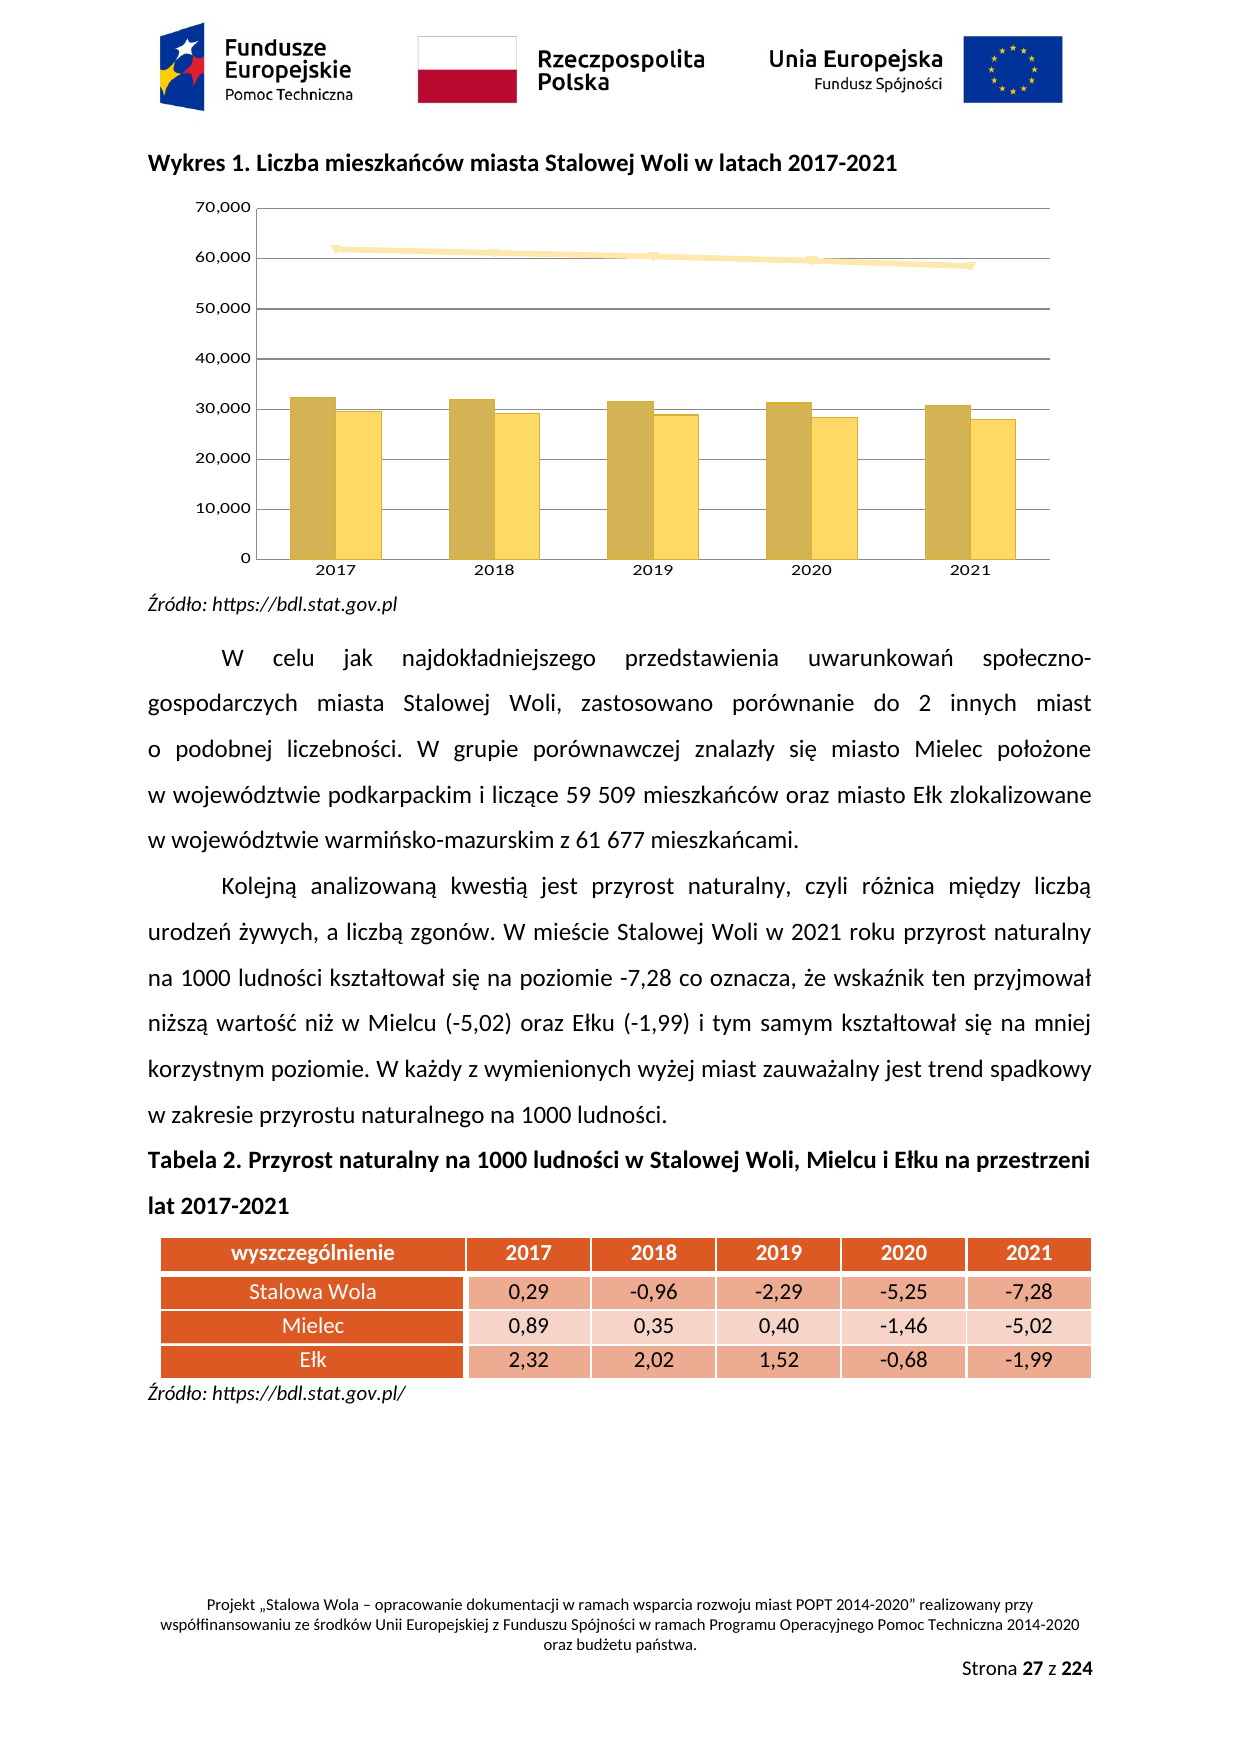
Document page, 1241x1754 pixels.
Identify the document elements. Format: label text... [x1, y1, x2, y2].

table_cell 1,52 [717, 1346, 840, 1378]
table_cell 0,35 [592, 1311, 715, 1343]
table_cell -0,68 [842, 1346, 965, 1378]
table_header 2018 [592, 1238, 715, 1271]
picture [138, 0, 1084, 133]
table_cell Ełk [161, 1346, 463, 1378]
text Źródło: https://bdl.stat.gov.pl/ [148, 1380, 1093, 1405]
table_cell 2,02 [592, 1346, 715, 1378]
table_cell -7,28 [968, 1277, 1091, 1309]
table_cell 0,40 [717, 1311, 840, 1343]
table_header 2019 [717, 1238, 840, 1271]
text Wykres 1. Liczba mieszkańców miasta Stalowej Woli w latach 2017-2021 [148, 148, 1093, 178]
text W celu jak najdokładniejszego przedstawienia uwarunkowań społeczno-gospodarczych miasta Stalowej Woli, zastosowano porównanie do 2 innych miast o podobnej liczebności. W grupie porównawczej znalazły się miasto Mielec położone w województwie podkarpackim i liczące 59 509 mieszkańców oraz miasto Ełk zlokalizowane w województwie warmińsko-mazurskim z 61 677 mieszkańcami. [148, 642, 1093, 855]
table_cell 0,89 [469, 1311, 590, 1343]
table_cell 0,29 [469, 1277, 590, 1309]
table_header wyszczególnienie [161, 1238, 465, 1271]
table_cell -5,02 [967, 1311, 1091, 1343]
table_cell Mielec [161, 1311, 463, 1343]
table_header 2017 [467, 1238, 590, 1271]
table_cell -1,99 [968, 1346, 1091, 1378]
table_cell -0,96 [592, 1277, 715, 1309]
table_cell -1,46 [842, 1311, 966, 1343]
text Źródło: https://bdl.stat.gov.pl [148, 591, 1093, 616]
table_cell -5,25 [842, 1277, 965, 1309]
table_cell Stalowa Wola [161, 1277, 463, 1309]
table_header 2020 [842, 1238, 965, 1271]
table_header 2021 [968, 1238, 1091, 1271]
text Kolejną analizowaną kwestią jest przyrost naturalny, czyli różnica między liczbą urodzeń żywych, a liczbą zgonów. W mieście Stalowej Woli w 2021 roku przyrost naturalny na 1000 ludności kształtował się na poziomie -7,28 co oznacza, że wskaźnik ten przyjmował niższą wartość niż w Mielcu (-5,02) oraz Ełku (-1,99) i tym samym kształtował się na mniej korzystnym poziomie. W każdy z wymienionych wyżej miast zauważalny jest trend spadkowy w zakresie przyrostu naturalnego na 1000 ludności. [148, 870, 1093, 1129]
table_cell 2,32 [469, 1346, 590, 1378]
text Tabela 2. Przyrost naturalny na 1000 ludności w Stalowej Woli, Mielcu i Ełku na przestrzeni lat 2017-2021 [148, 1145, 1093, 1221]
table_cell -2,29 [717, 1277, 840, 1309]
